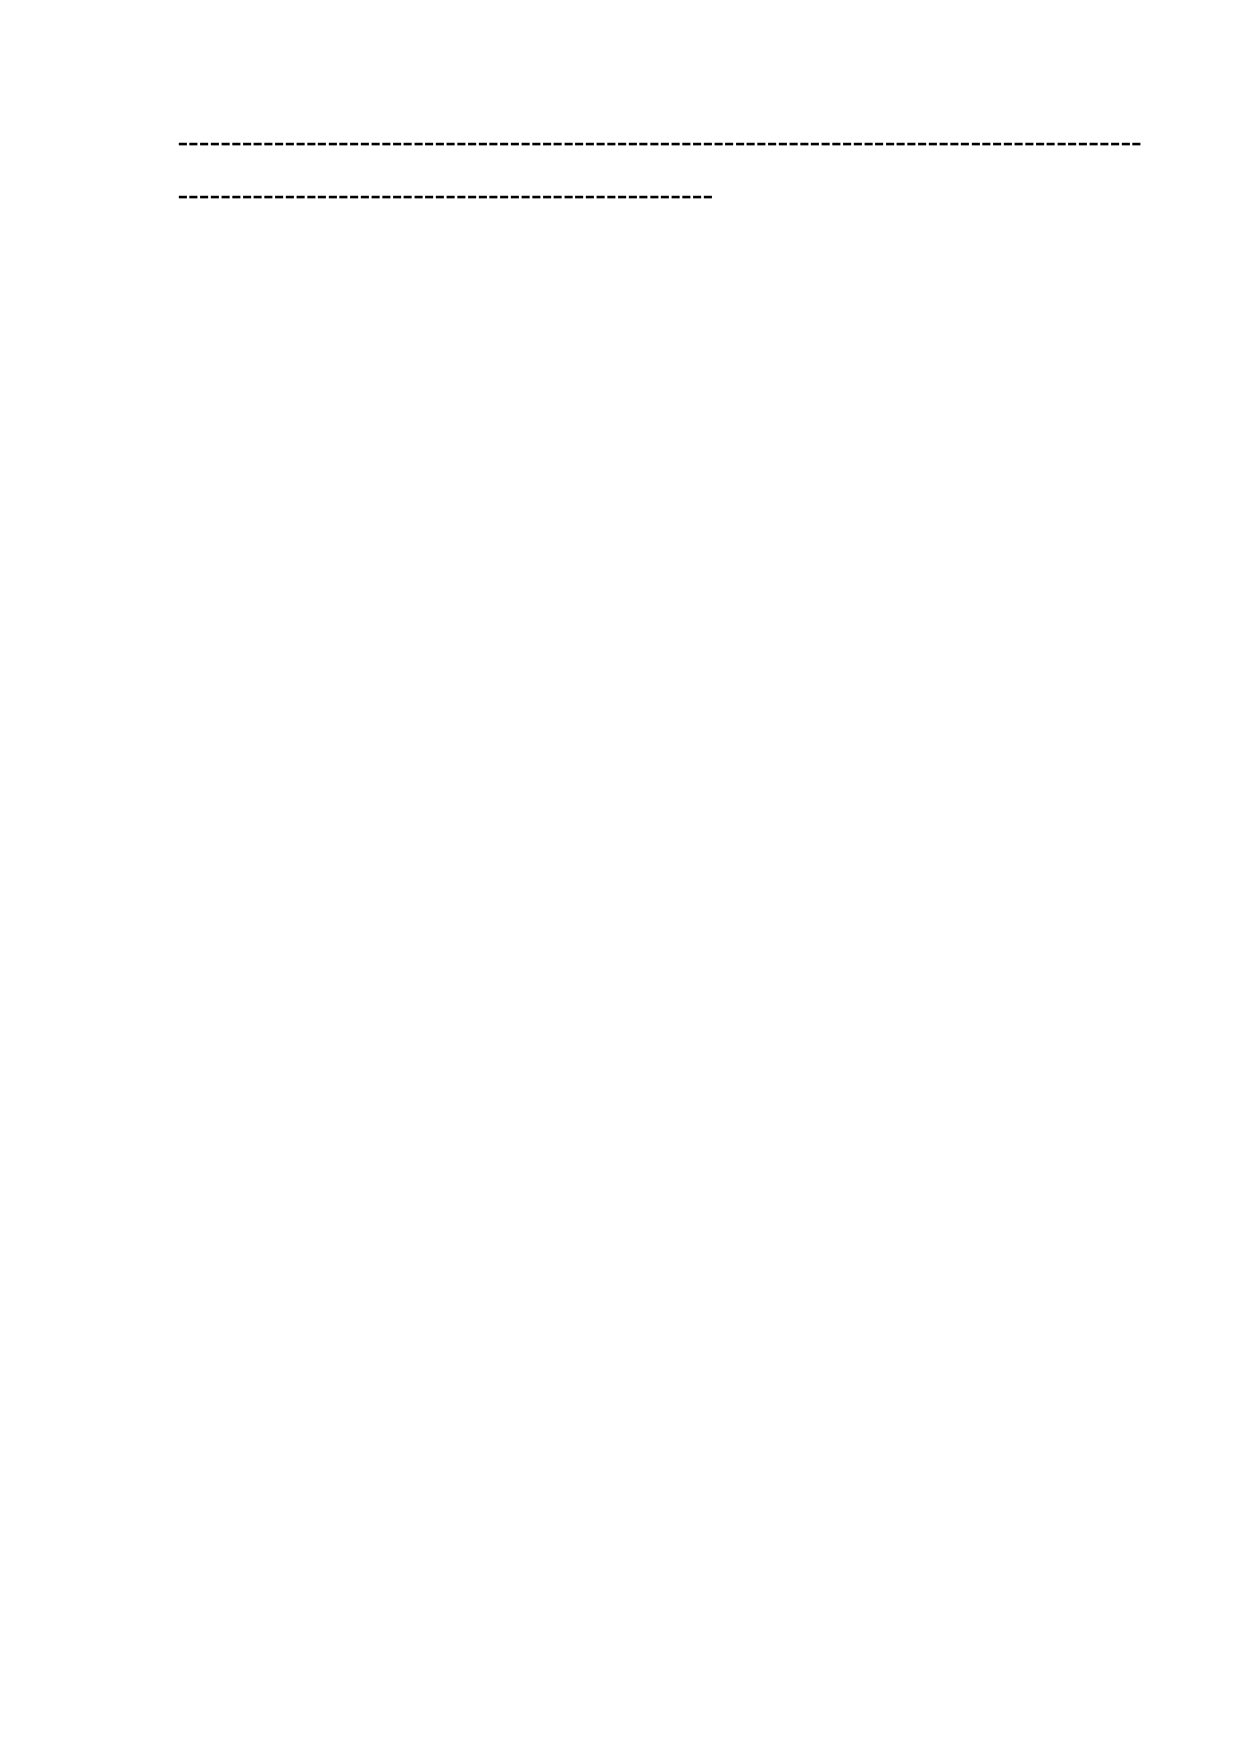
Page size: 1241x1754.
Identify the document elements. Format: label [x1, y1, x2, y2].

text [177, 118, 1152, 216]
